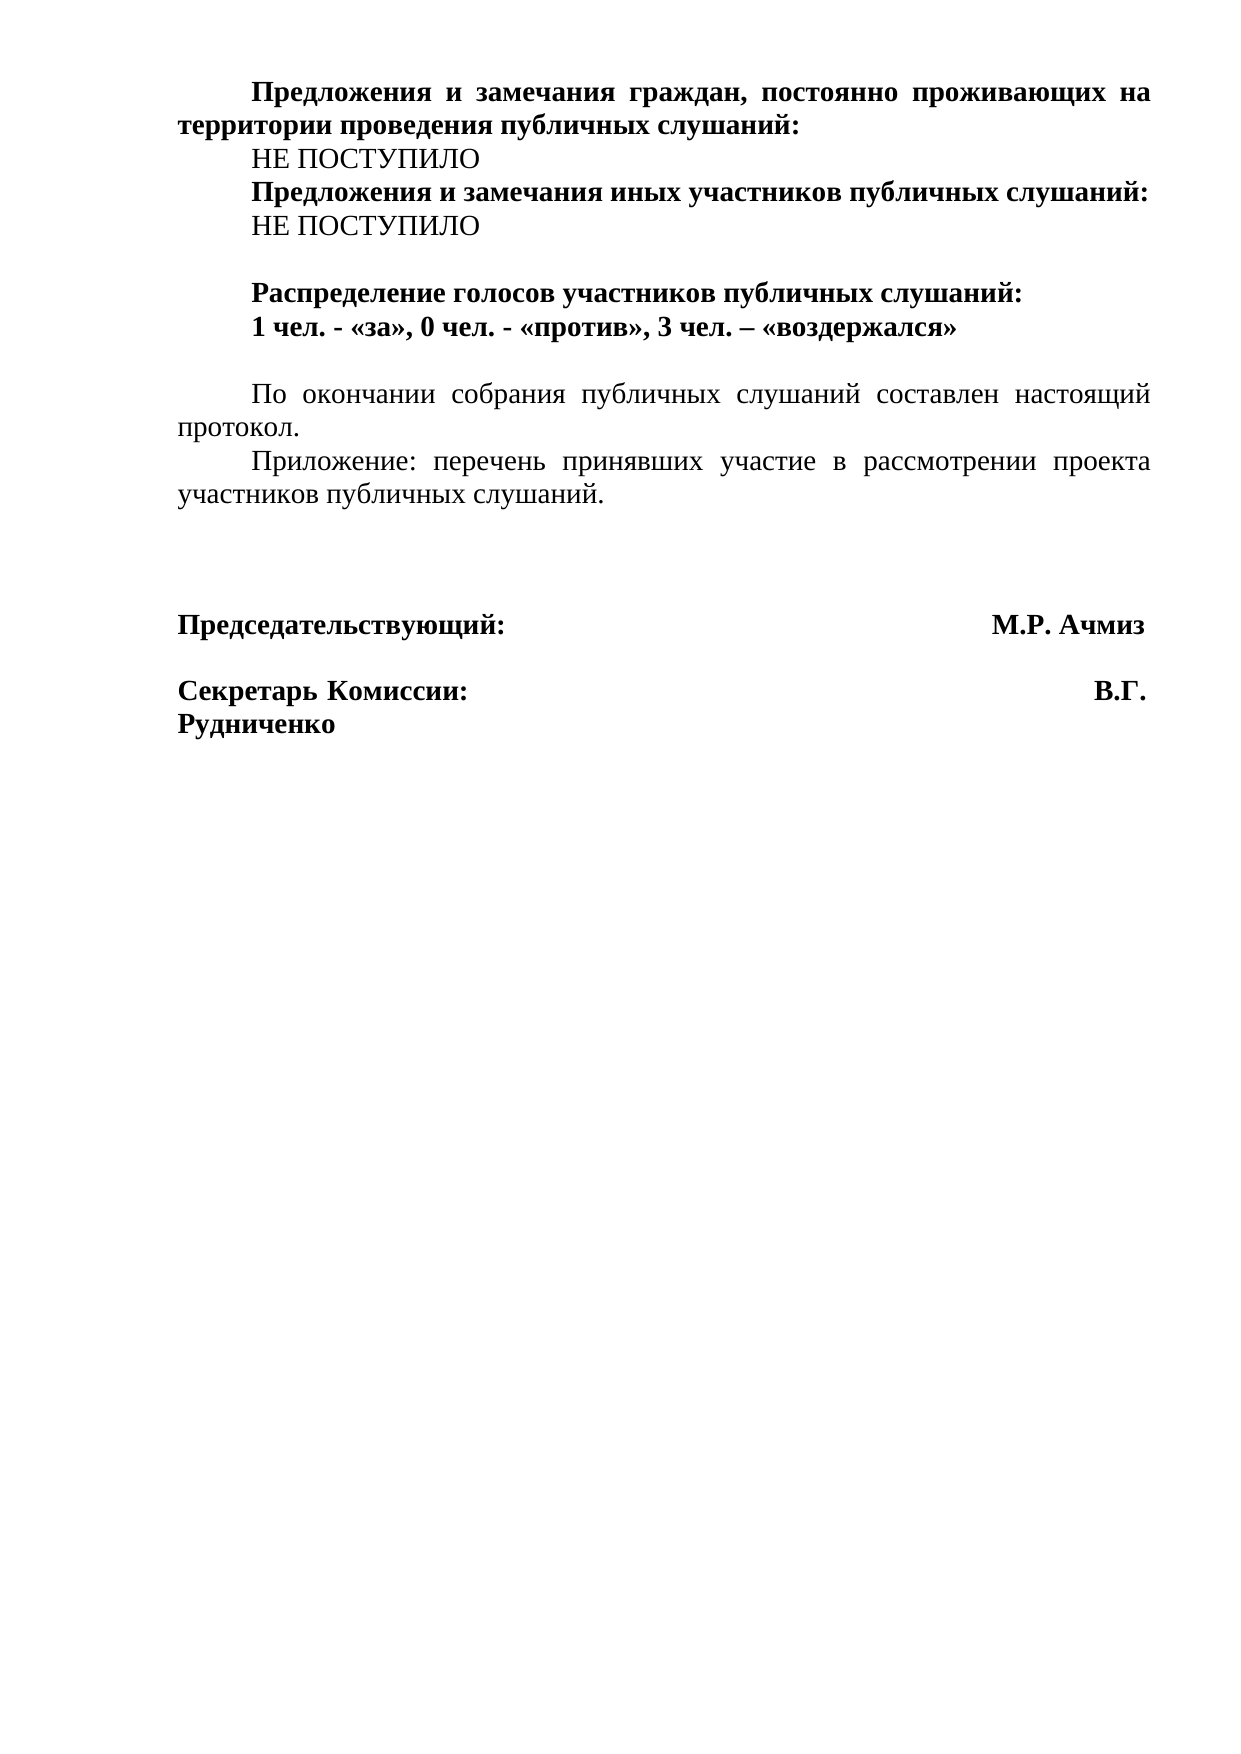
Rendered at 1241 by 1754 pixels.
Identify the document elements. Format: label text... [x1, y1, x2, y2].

text НЕ ПОСТУПИЛО [177, 141, 1152, 174]
text Предложения и замечания иных участников публичных слушаний: [177, 174, 1152, 208]
text НЕ ПОСТУПИЛО [177, 208, 1152, 242]
text По окончании собрания публичных слушаний составлен настоящий протокол. [177, 376, 1152, 443]
text Приложение: перечень принявших участие в рассмотрении проекта участников публичных слушаний. [177, 443, 1152, 510]
text Предложения и замечания граждан, постоянно проживающих на территории проведения публичных слушаний: [177, 74, 1152, 141]
text Председательствующий: М.Р. Ачмиз [177, 607, 1152, 641]
text Распределение голосов участников публичных слушаний: [177, 275, 1152, 309]
text Секретарь Комиссии: В.Г. Рудниченко [177, 673, 1152, 740]
text 1 чел. - «за», 0 чел. - «против», 3 чел. – «воздержался» [177, 309, 1152, 342]
